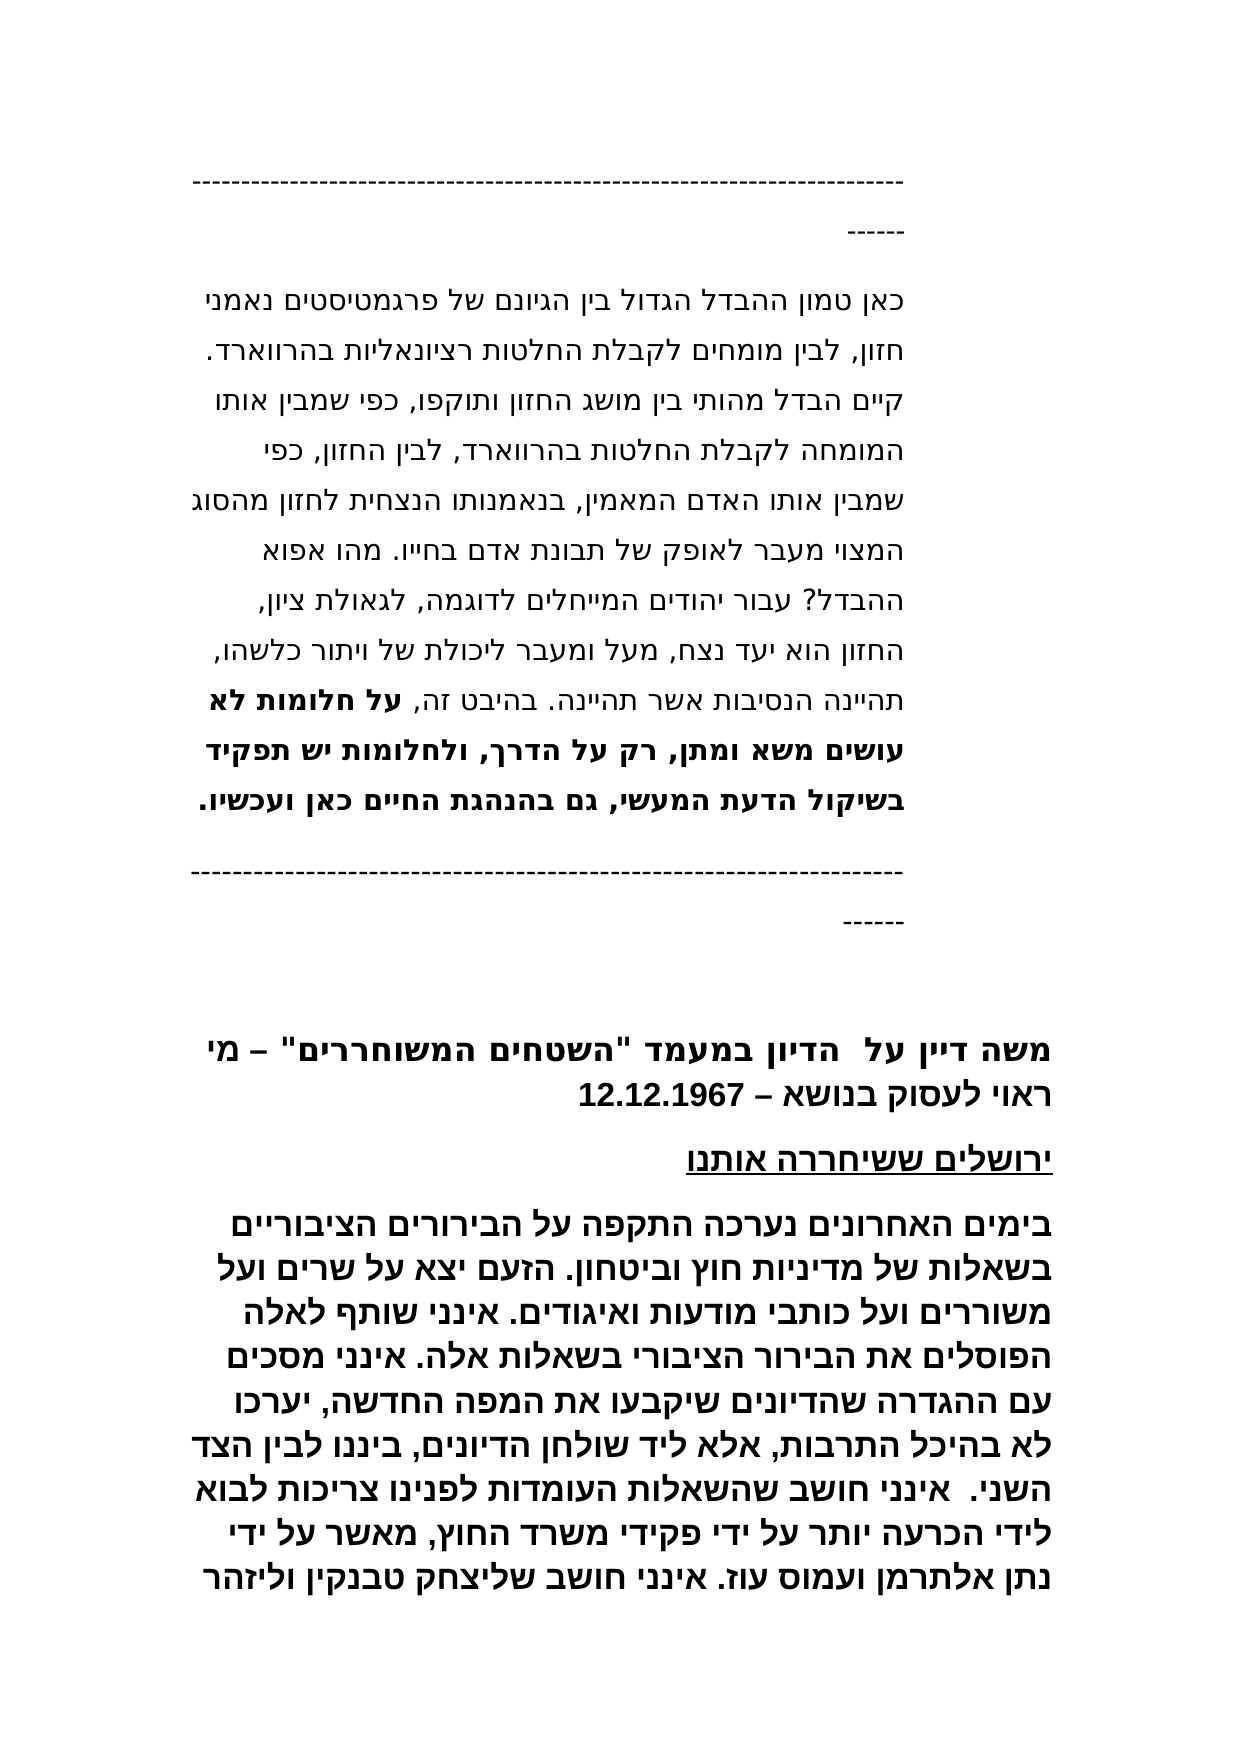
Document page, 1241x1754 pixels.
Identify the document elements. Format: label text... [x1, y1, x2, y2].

text כאן טמון ההבדל הגדול בין הגיונם של פרגמטיסטים נאמני חזון, לבין מומחים לקבלת החלטות רציונאליות בהרווארד. קיים הבדל מהותי בין מושג החזון ותוקפו, כפי שמבין אותו המומחה לקבלת החלטות בהרווארד, לבין החזון, כפי שמבין אותו האדם המאמין, בנאמנותו הנצחית לחזון מהסוג המצוי מעבר לאופק של תבונת אדם בחייו. מהו אפוא ההבדל? עבור יהודים המייחלים לדוגמה, לגאולת ציון, החזון הוא יעד נצח, מעל ומעבר ליכולת של ויתור כלשהו, תהיינה הנסיבות אשר תהיינה. בהיבט זה, על חלומות לא עושים משא ומתן, רק על הדרך, ולחלומות יש תפקיד בשיקול הדעת המעשי, גם בהנהגת החיים כאן ועכשיו. [187, 271, 905, 821]
text ------------------------------------------------------------------------------- [187, 150, 905, 250]
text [187, 1205, 1053, 1597]
text משה דיין על הדיון במעמד "השטחים המשוחררים" – מי ראוי לעסוק בנושא – 12.12.1967 [187, 1030, 1053, 1113]
text -------------------------------------------------------------------------- [187, 842, 905, 942]
text ירושלים ששיחררה אותנו [187, 1140, 1053, 1178]
